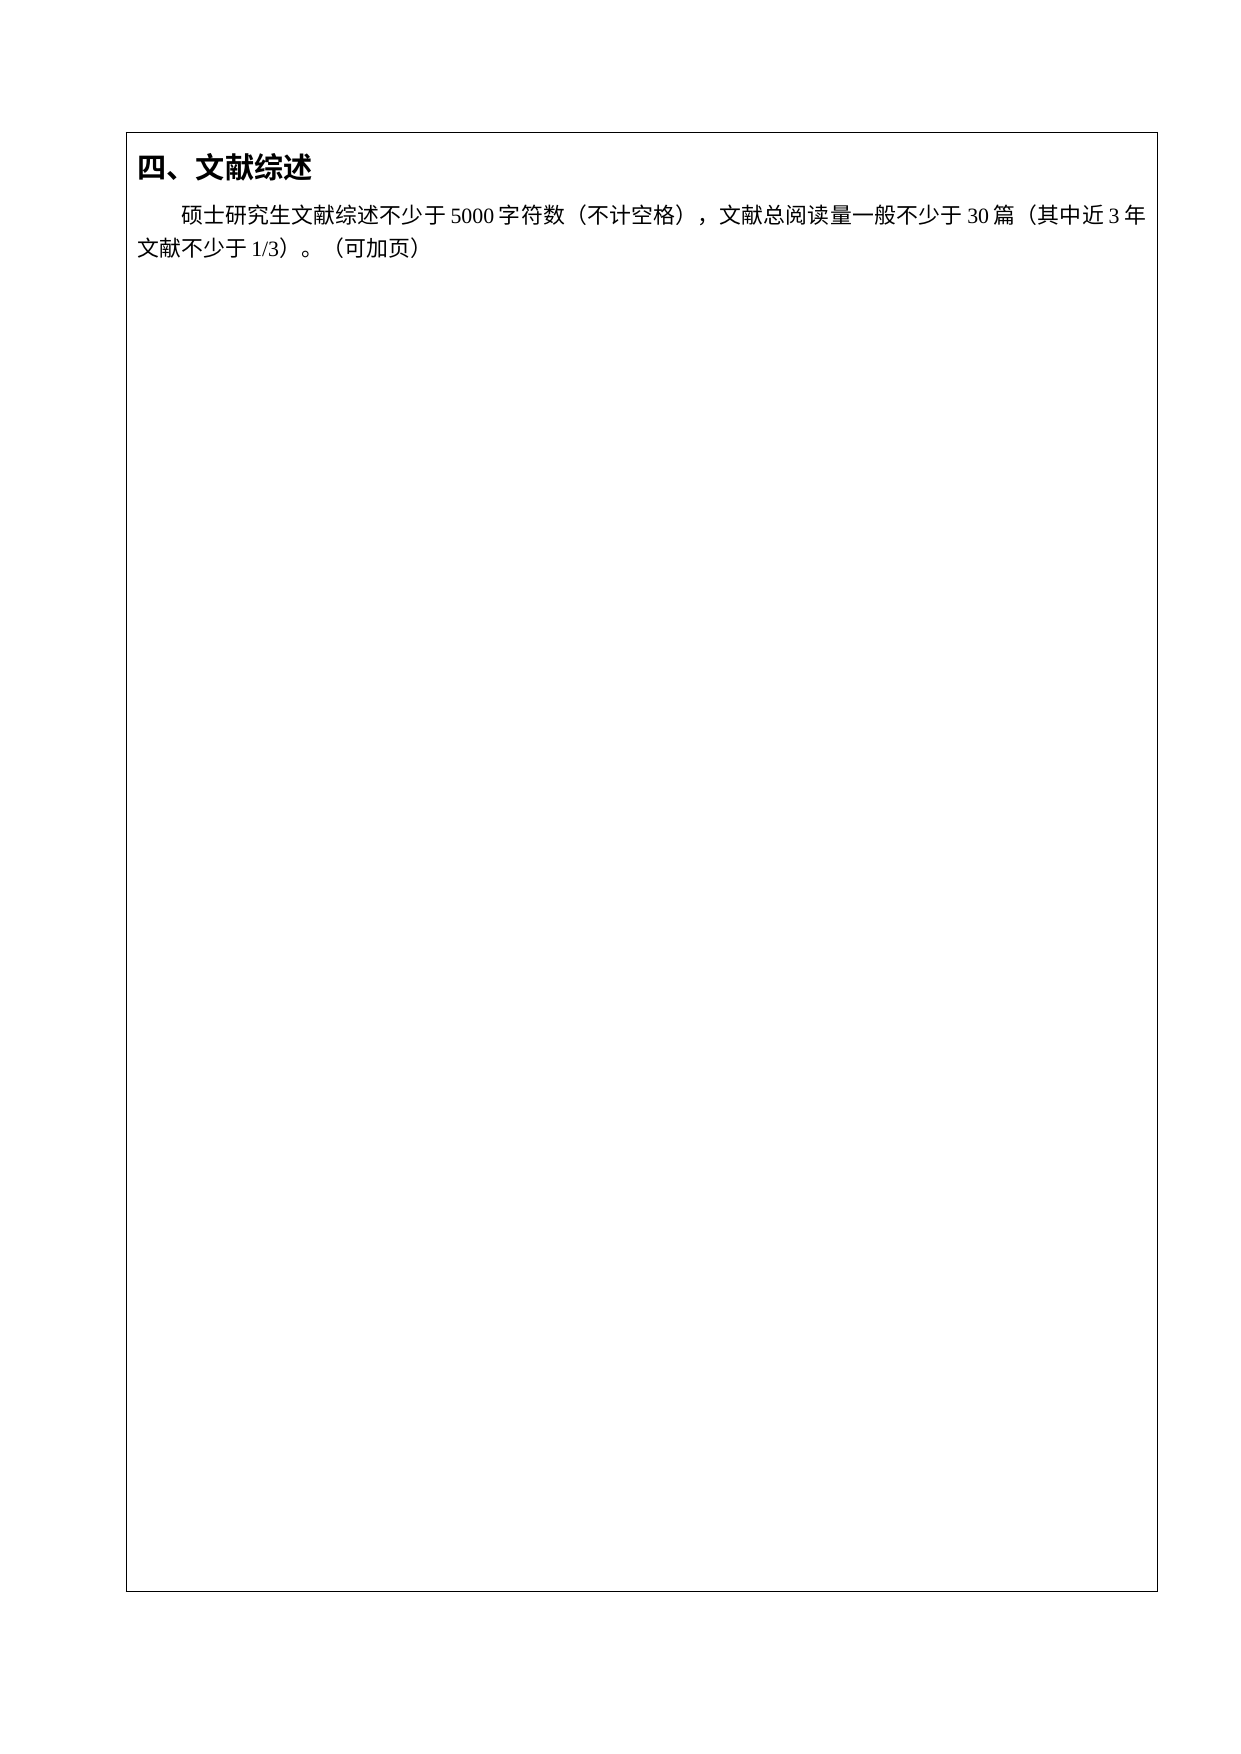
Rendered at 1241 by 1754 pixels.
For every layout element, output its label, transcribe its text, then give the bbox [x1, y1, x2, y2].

table_cell 四、文献综述 硕士研究生文献综述不少于5000字符数（不计空格），文献总阅读量一般不少于30篇（其中近3年文献不少于1/3）。（可加页） [127, 133, 1157, 1591]
